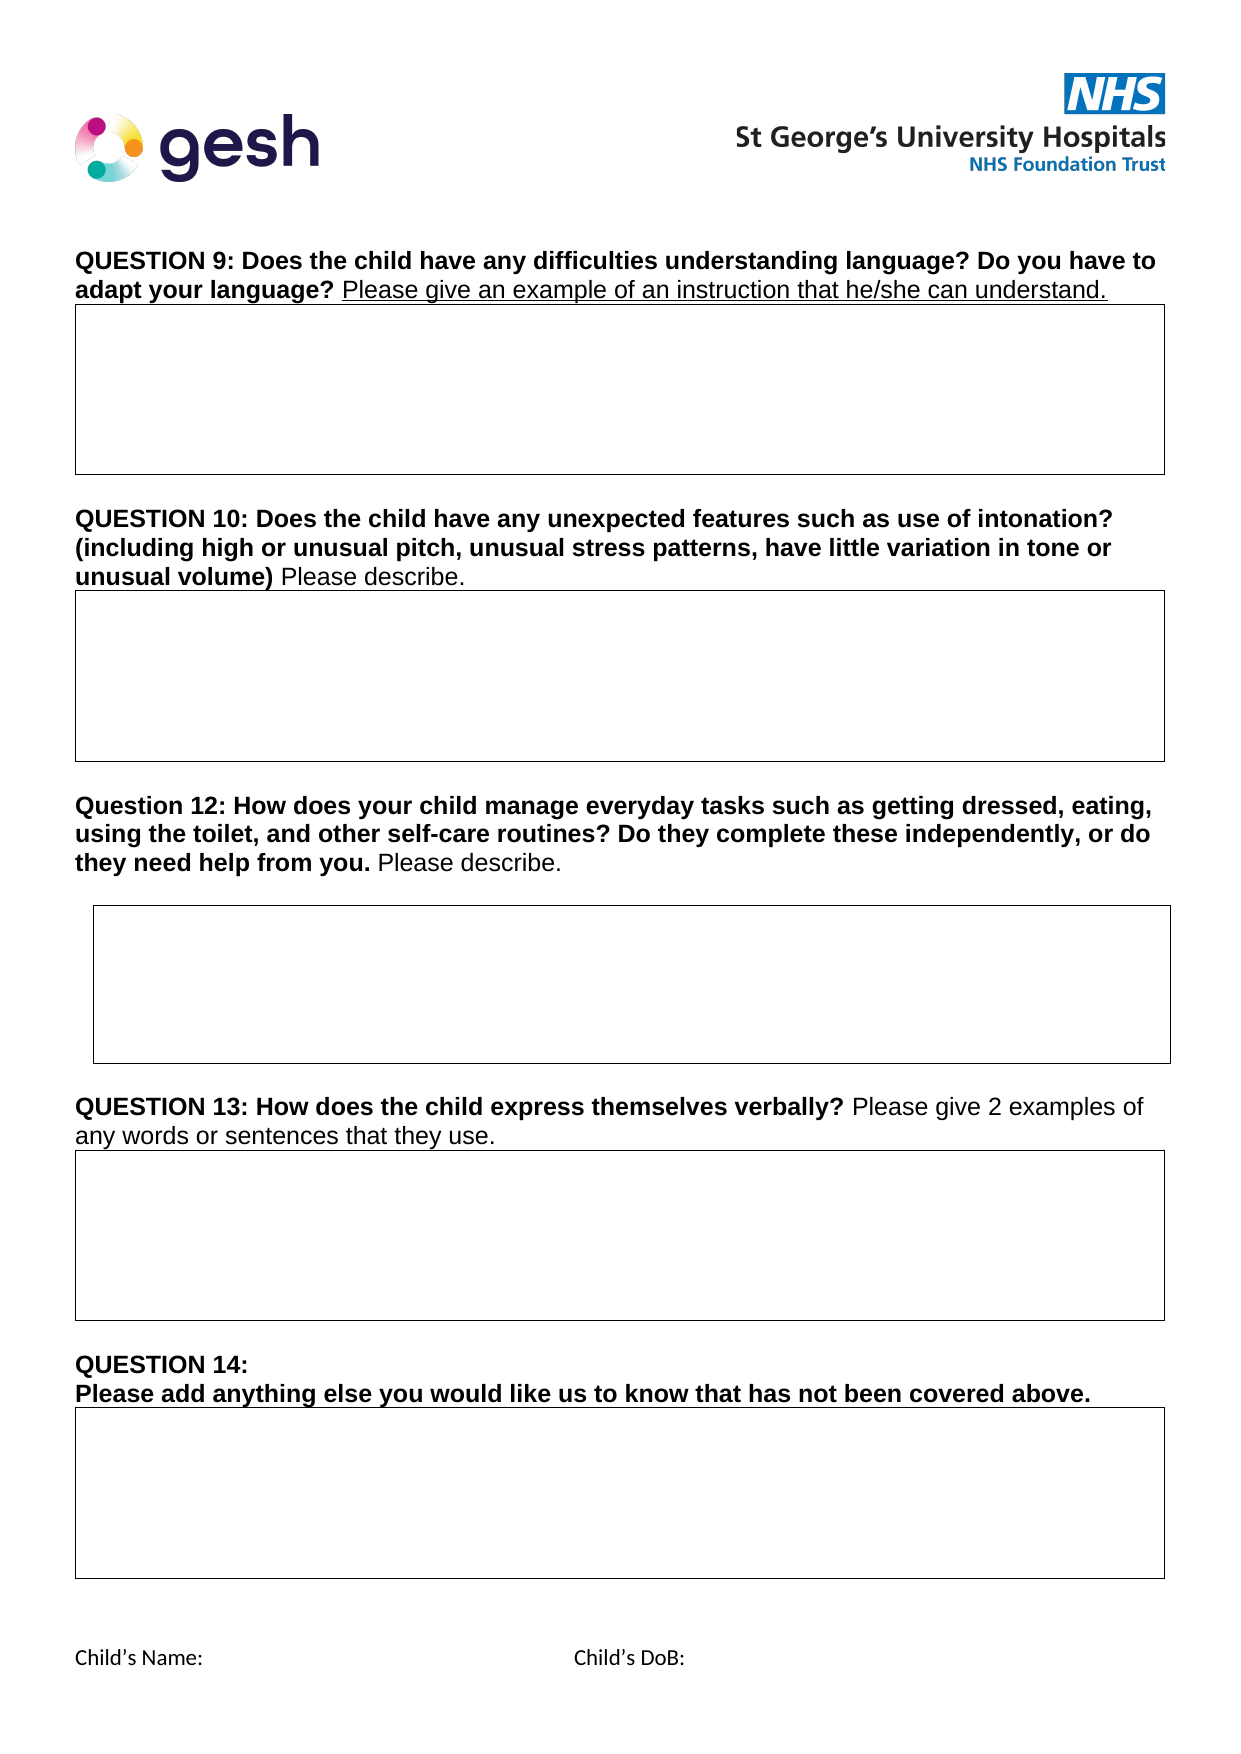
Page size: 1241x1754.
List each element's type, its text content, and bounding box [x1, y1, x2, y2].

text QUESTION 14: [75, 1350, 1165, 1378]
text Question 12: How does your child manage everyday tasks such as getting dressed, eating, using the toilet, and other self-care routines? Do they complete these independently, or do they need help from you. Please describe. [75, 791, 1165, 877]
table_header [76, 305, 1164, 474]
table_header [76, 1151, 1164, 1320]
table_header [76, 591, 1164, 761]
text QUESTION 13: How does the child express themselves verbally? Please give 2 examples of any words or sentences that they use. [75, 1092, 1165, 1149]
text Please add anything else you would like us to know that has not been covered above. [75, 1378, 1165, 1407]
picture [75, 114, 319, 182]
table_header [76, 1408, 1164, 1578]
picture [736, 73, 1166, 171]
text QUESTION 9: Does the child have any difficulties understanding language? Do you have to adapt your language? Please give an example of an instruction that he/she can understand. [75, 246, 1165, 304]
text QUESTION 10: Does the child have any unexpected features such as use of intonation? (including high or unusual pitch, unusual stress patterns, have little variation in tone or unusual volume) Please describe. [75, 504, 1165, 590]
